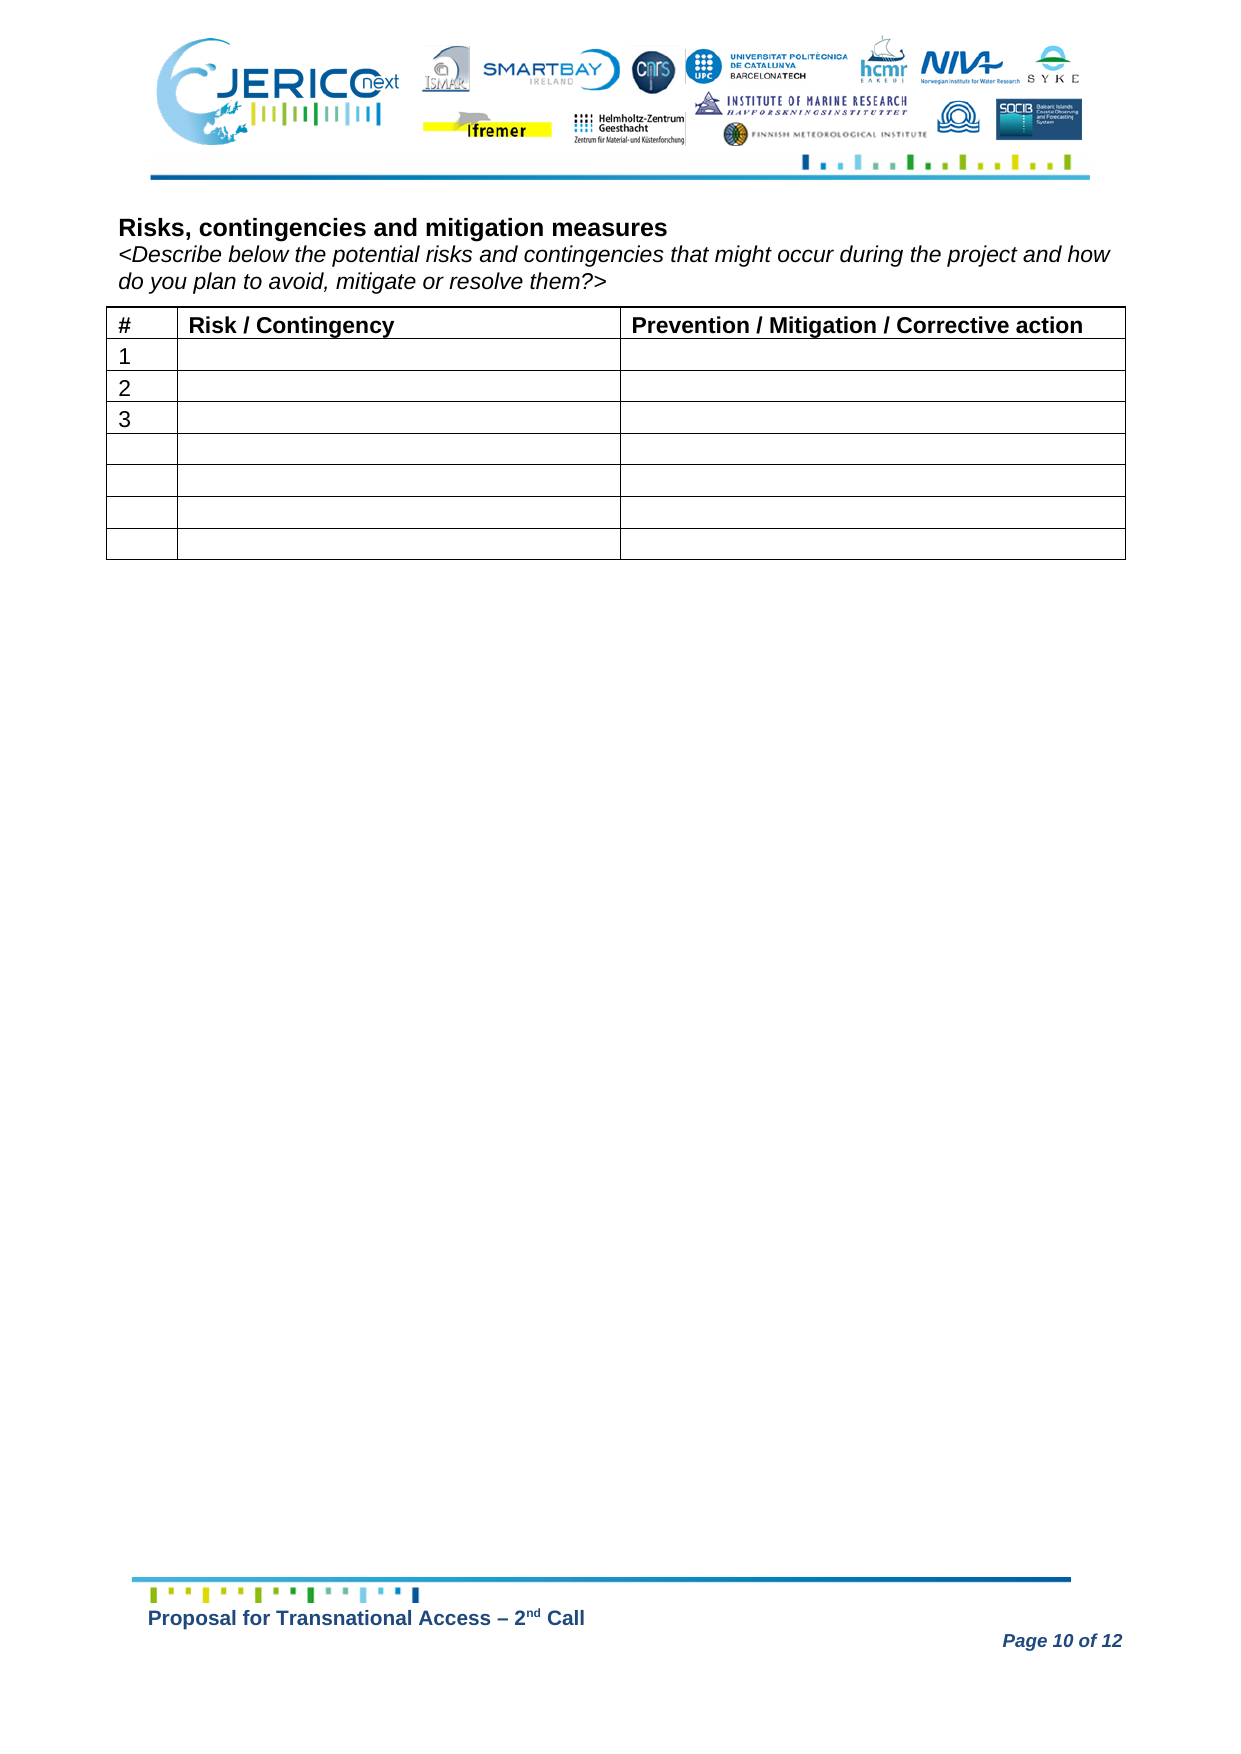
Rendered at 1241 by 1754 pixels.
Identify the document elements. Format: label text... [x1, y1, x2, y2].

table_cell 1 [107, 339, 177, 369]
table_header Risk / Contingency [178, 308, 620, 338]
table_cell [621, 497, 1125, 527]
text Risks, contingencies and mitigation measures [118, 212, 1122, 241]
table_cell [178, 497, 620, 527]
picture [151, 155, 1089, 179]
picture [156, 38, 399, 145]
table_cell [621, 465, 1125, 496]
table_cell [107, 465, 177, 496]
table_cell [621, 371, 1125, 401]
table_cell 3 [107, 402, 177, 433]
picture [422, 35, 1082, 146]
table_cell [621, 339, 1125, 369]
table_cell [178, 339, 620, 369]
table_cell [621, 402, 1125, 433]
table_header Prevention / Mitigation / Corrective action [621, 308, 1125, 338]
picture [131, 1577, 1071, 1603]
text <Describe below the potential risks and contingencies that might occur during the project and how do you plan to avoid, mitigate or resolve them?> [118, 241, 1113, 294]
table_cell [107, 529, 177, 559]
table_cell 2 [107, 371, 177, 401]
table_cell [178, 529, 620, 559]
table_cell [178, 371, 620, 401]
table_cell [107, 434, 177, 464]
table_cell [621, 434, 1125, 464]
table_cell [178, 402, 620, 433]
table_cell [178, 434, 620, 464]
table_cell [178, 465, 620, 496]
table_cell [107, 497, 177, 527]
table_cell [621, 529, 1125, 559]
table_header # [107, 308, 177, 338]
